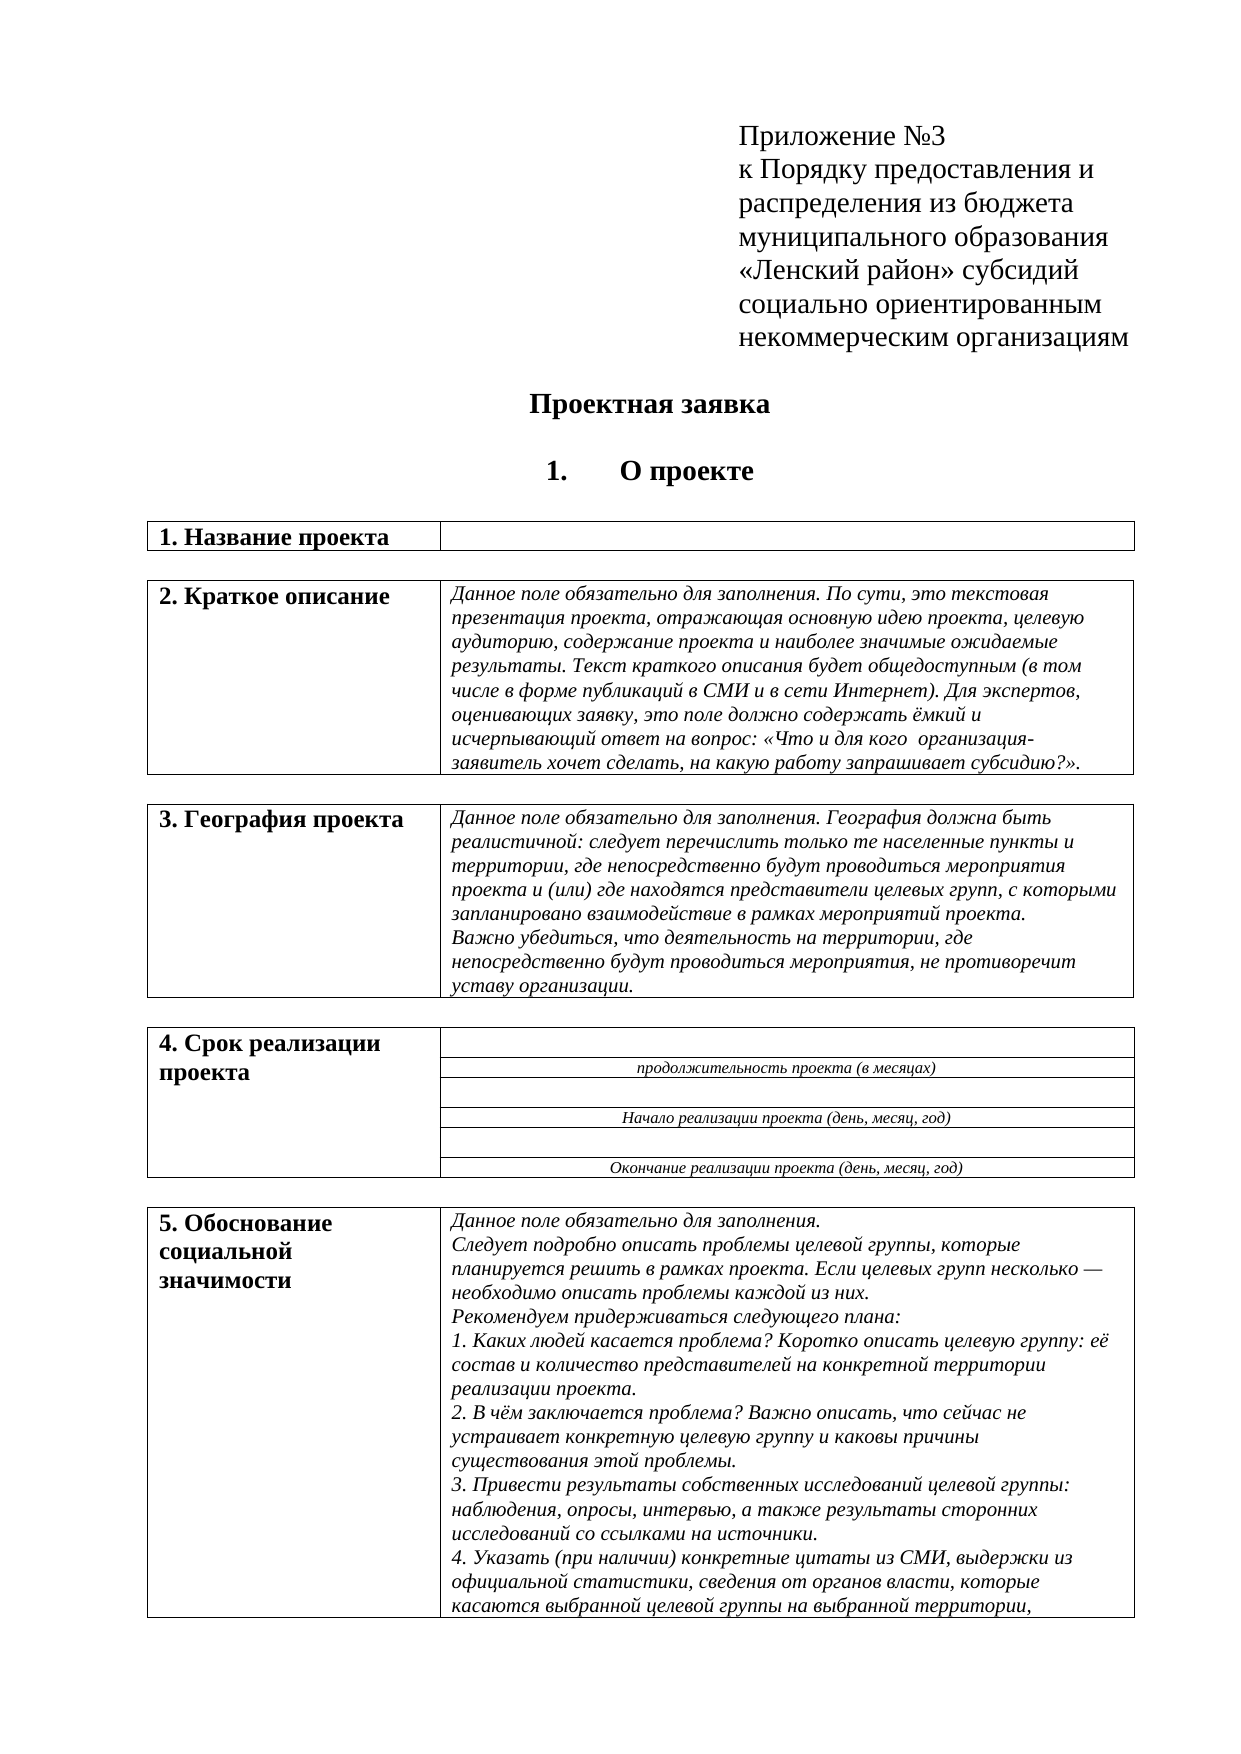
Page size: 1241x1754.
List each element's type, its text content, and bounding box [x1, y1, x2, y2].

table_cell продолжительность проекта (в месяцах) [441, 1058, 1134, 1077]
table_header [441, 522, 1134, 550]
table_header 3. География проекта [148, 805, 440, 997]
table_cell Окончание реализации проекта (день, месяц, год) [441, 1158, 1134, 1177]
table_header 1. Название проекта [148, 522, 440, 550]
table_header 2. Краткое описание [148, 581, 440, 774]
list О проекте [148, 453, 1152, 487]
table_header 4. Срок реализации проекта [148, 1028, 440, 1177]
table_header [441, 1028, 1134, 1057]
text Приложение №3 [738, 118, 1152, 152]
text к Порядку предоставления и распределения из бюджета муниципального образования «Ленский район» субсидий социально ориентированным некоммерческим организациям [738, 152, 1152, 353]
table_cell [441, 1078, 1134, 1107]
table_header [148, 1208, 440, 1617]
text Проектная заявка [148, 386, 1152, 420]
table_cell Начало реализации проекта (день, месяц, год) [441, 1108, 1134, 1127]
table_header Данное поле обязательно для заполнения. География должна быть реалистичной: следует перечислить только те населенные пункты и территории, где непосредственно будут проводиться мероприятия проекта и (или) где находятся представители целевых групп, с которыми запланировано взаимодействие в рамках мероприятий проекта. Важно убедиться, что деятельность на территории, где непосредственно будут проводиться мероприятия, не противоречит уставу организации. [441, 805, 1133, 997]
table_cell [441, 1128, 1134, 1157]
table_header Данное поле обязательно для заполнения. По сути, это текстовая презентация проекта, отражающая основную идею проекта, целевую аудиторию, содержание проекта и наиболее значимые ожидаемые результаты. Текст краткого описания будет общедоступным (в том числе в форме публикаций в СМИ и в сети Интернет). Для экспертов, оценивающих заявку, это поле должно содержать ёмкий и исчерпывающий ответ на вопрос: «Что и для кого организация-заявитель хочет сделать, на какую работу запрашивает субсидию?». [441, 581, 1133, 774]
